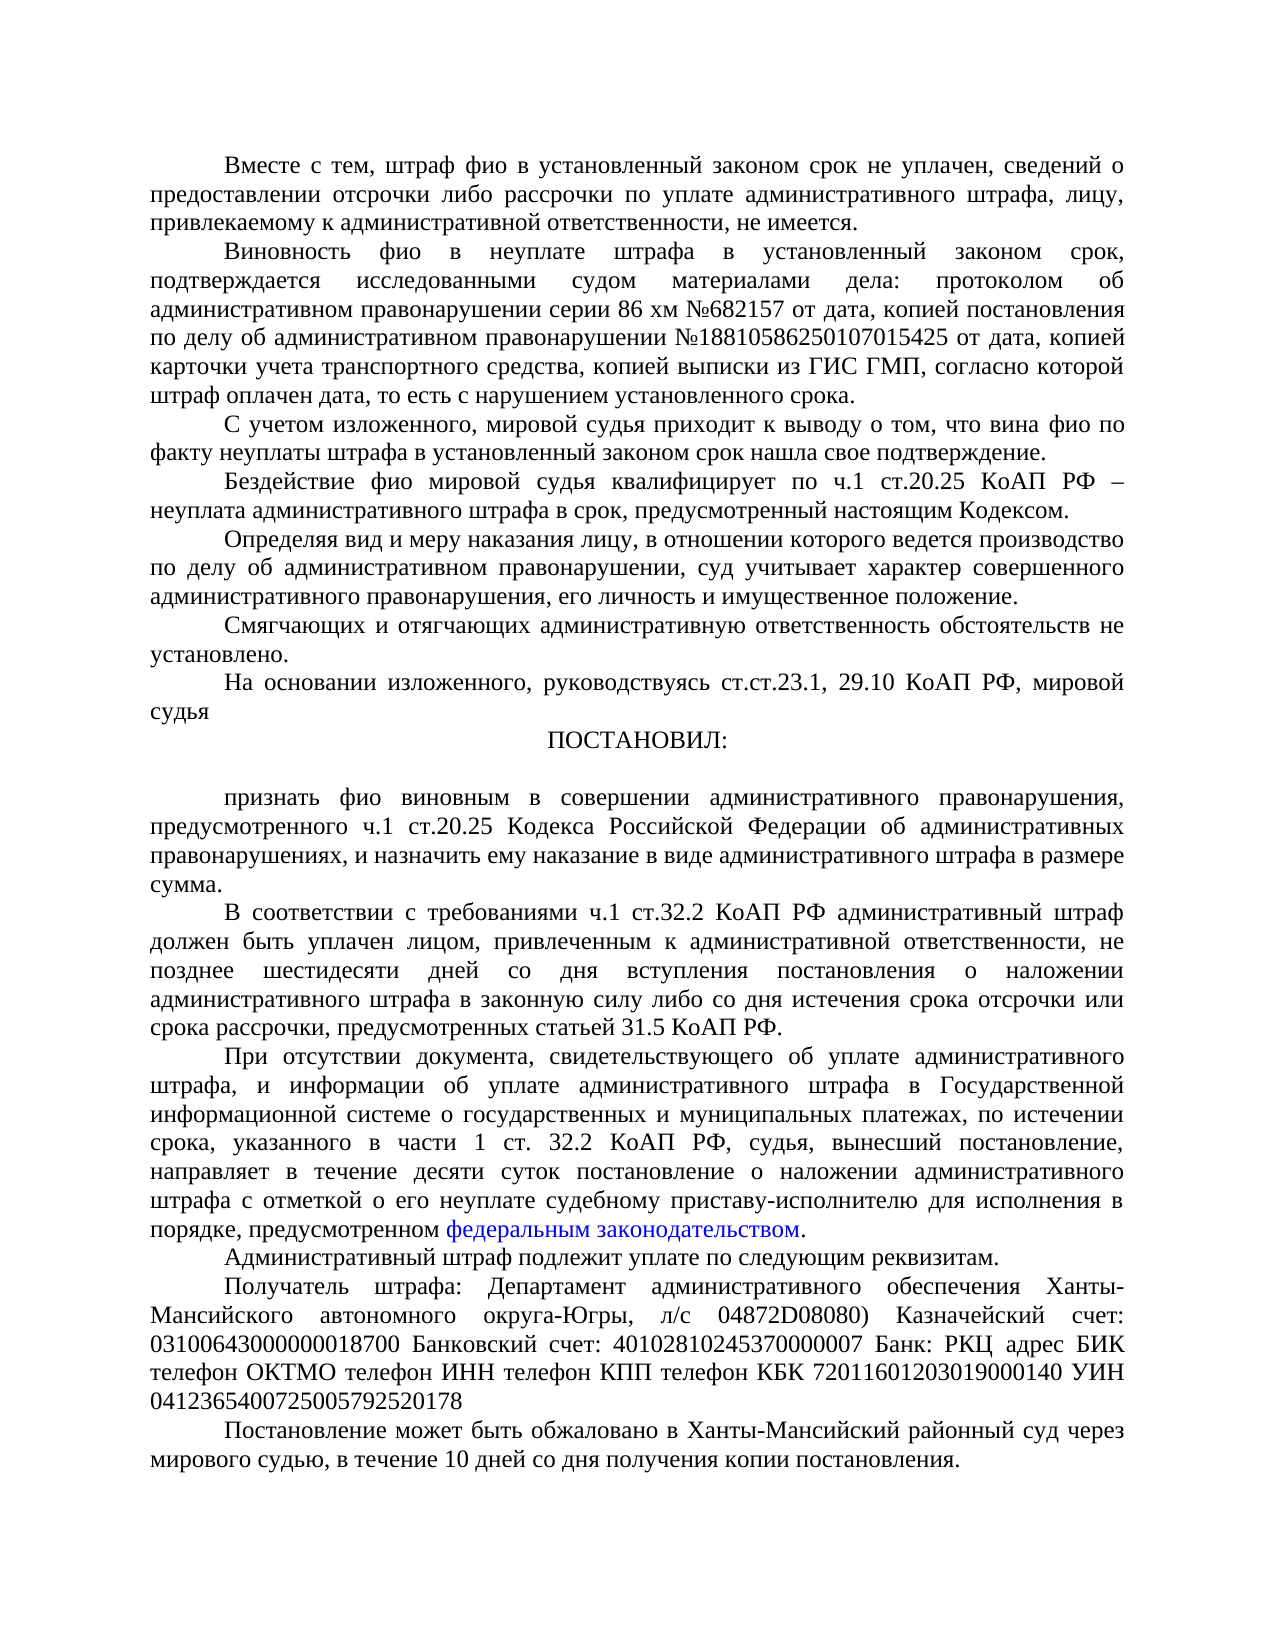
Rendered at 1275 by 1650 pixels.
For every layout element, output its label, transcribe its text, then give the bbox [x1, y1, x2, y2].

text В соответствии с требованиями ч.1 ст.32.2 КоАП РФ административный штраф должен быть уплачен лицом, привлеченным к административной ответственности, не позднее шестидесяти дней со дня вступления постановления о наложении административного штрафа в законную силу либо со дня истечения срока отсрочки или срока рассрочки, предусмотренных статьей 31.5 КоАП РФ. [150, 897, 1125, 1041]
text Определяя вид и меру наказания лицу, в отношении которого ведется производство по делу об административном правонарушении, суд учитывает характер совершенного административного правонарушения, его личность и имущественное положение. [150, 524, 1125, 610]
text ПОСТАНОВИЛ: [150, 725, 1125, 754]
text Вместе с тем, штраф фио в установленный законом срок не уплачен, сведений о предоставлении отсрочки либо рассрочки по уплате административного штрафа, лицу, привлекаемому к административной ответственности, не имеется. [150, 150, 1125, 236]
text На основании изложенного, руководствуясь ст.ст.23.1, 29.10 КоАП РФ, мировой судья [150, 667, 1125, 725]
text признать фио виновным в совершении административного правонарушения, предусмотренного ч.1 ст.20.25 Кодекса Российской Федерации об административных правонарушениях, и назначить ему наказание в виде административного штрафа в размере сумма. [150, 782, 1125, 897]
text Виновность фио в неуплате штрафа в установленный законом срок, подтверждается исследованными судом материалами дела: протоколом об административном правонарушении серии 86 хм №682157 от дата, копией постановления по делу об административном правонарушении №18810586250107015425 от дата, копией карточки учета транспортного средства, копией выписки из ГИС ГМП, согласно которой штраф оплачен дата, то есть с нарушением установленного срока. [150, 236, 1125, 409]
text При отсутствии документа, свидетельствующего об уплате административного штрафа, и информации об уплате административного штрафа в Государственной информационной системе о государственных и муниципальных платежах, по истечении срока, указанного в части 1 ст. 32.2 КоАП РФ, судья, вынесший постановление, направляет в течение десяти суток постановление о наложении административного штрафа с отметкой о его неуплате судебному приставу-исполнителю для исполнения в порядке, предусмотренном федеральным законодательством. [150, 1041, 1125, 1242]
text Административный штраф подлежит уплате по следующим реквизитам. [150, 1242, 1125, 1271]
text Получатель штрафа: Департамент административного обеспечения Ханты-Мансийского автономного округа-Югры, л/с 04872D08080) Казначейский счет: 03100643000000018700 Банковский счет: 40102810245370000007 Банк: РКЦ адрес БИК телефон ОКТМО телефон ИНН телефон КПП телефон КБК 72011601203019000140 УИН 0412365400725005792520178 [150, 1271, 1125, 1415]
text Бездействие фио мировой судья квалифицирует по ч.1 ст.20.25 КоАП РФ – неуплата административного штрафа в срок, предусмотренный настоящим Кодексом. [150, 466, 1125, 524]
text С учетом изложенного, мировой судья приходит к выводу о том, что вина фио по факту неуплаты штрафа в установленный законом срок нашла свое подтверждение. [150, 409, 1125, 466]
text Постановление может быть обжаловано в Ханты-Мансийский районный суд через мирового судью, в течение 10 дней со дня получения копии постановления. [150, 1415, 1125, 1472]
text Смягчающих и отягчающих административную ответственность обстоятельств не установлено. [150, 610, 1125, 667]
